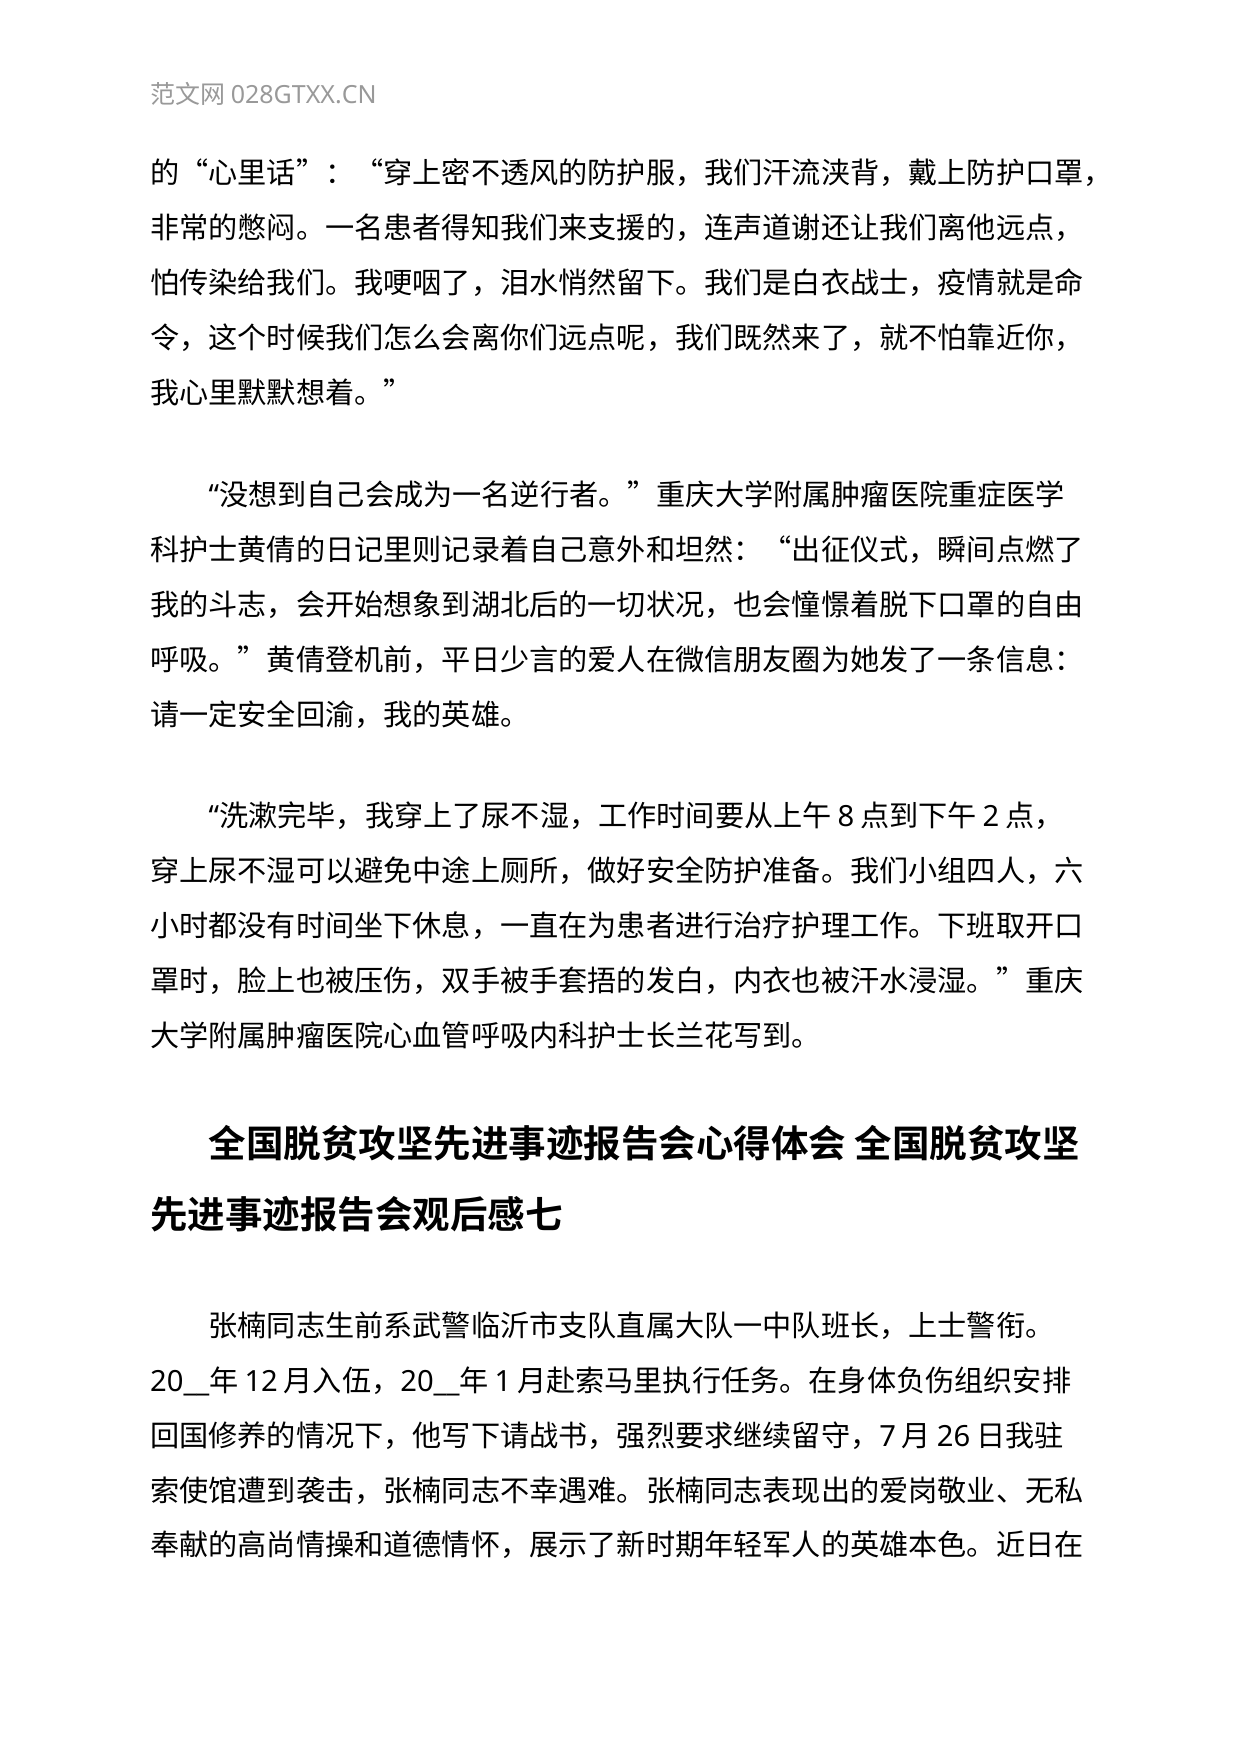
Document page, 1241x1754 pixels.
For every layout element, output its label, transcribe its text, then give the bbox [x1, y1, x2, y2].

text 全国脱贫攻坚先进事迹报告会心得体会 全国脱贫攻坚先进事迹报告会观后感七 [150, 1114, 1090, 1239]
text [150, 150, 1090, 412]
text “没想到自己会成为一名逆行者。”重庆大学附属肿瘤医院重症医学科护士黄倩的日记里则记录着自己意外和坦然：“出征仪式，瞬间点燃了我的斗志，会开始想象到湖北后的一切状况，也会憧憬着脱下口罩的自由呼吸。”黄倩登机前，平日少言的爱人在微信朋友圈为她发了一条信息：请一定安全回渝，我的英雄。 [150, 471, 1090, 733]
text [150, 1302, 1090, 1564]
text “洗漱完毕，我穿上了尿不湿，工作时间要从上午8点到下午2点，穿上尿不湿可以避免中途上厕所，做好安全防护准备。我们小组四人，六小时都没有时间坐下休息，一直在为患者进行治疗护理工作。下班取开口罩时，脸上也被压伤，双手被手套捂的发白，内衣也被汗水浸湿。”重庆大学附属肿瘤医院心血管呼吸内科护士长兰花写到。 [150, 793, 1090, 1055]
